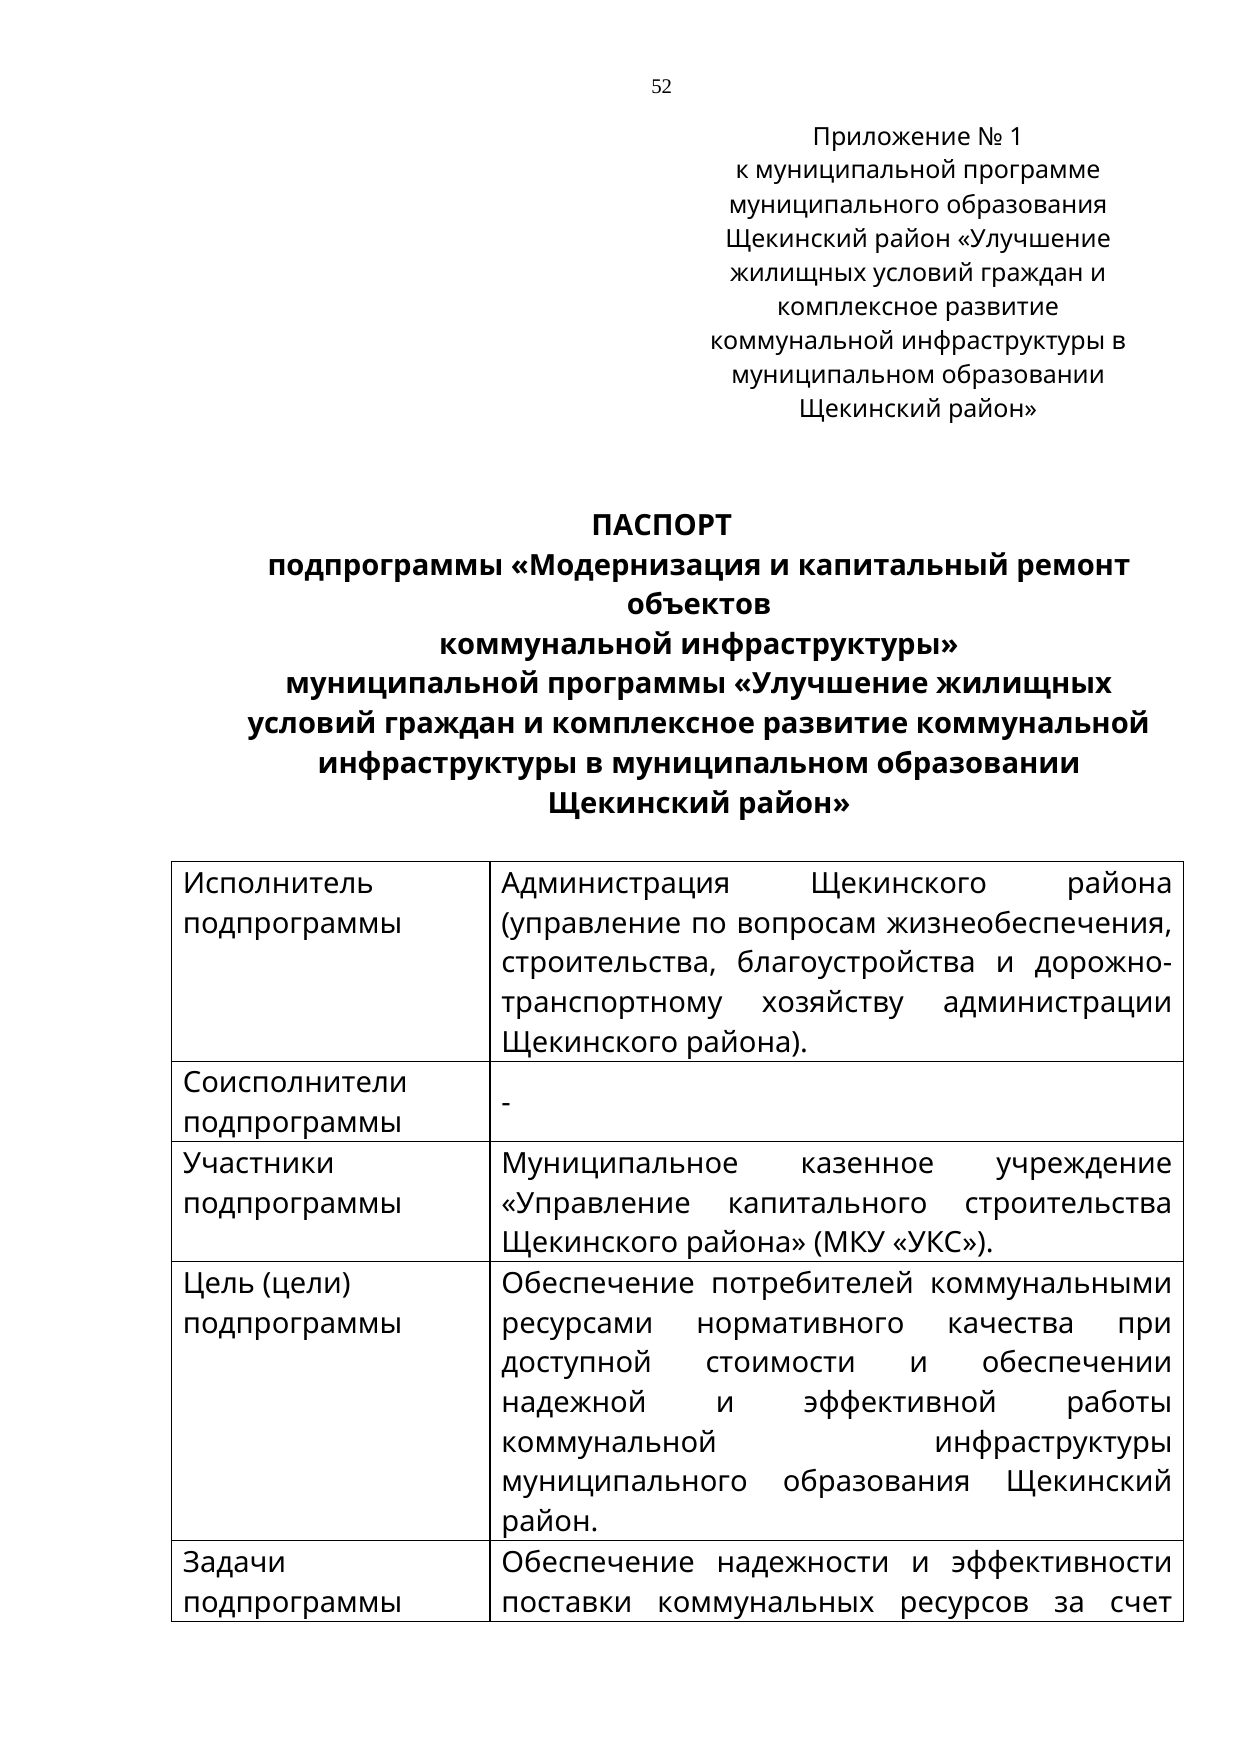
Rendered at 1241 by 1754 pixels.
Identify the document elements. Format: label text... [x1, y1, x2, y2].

table_cell Соисполнители подпрограммы [172, 1062, 489, 1141]
table_cell - [491, 1062, 1183, 1141]
table_cell Задачи подпрограммы [172, 1541, 489, 1621]
text ПАСПОРТ [171, 504, 1152, 544]
table_cell Обеспечение потребителей коммунальными ресурсами нормативного качества при доступной стоимости и обеспечении надежной и эффективной работы коммунальной инфраструктуры муниципального образования Щекинский район. [491, 1262, 1183, 1540]
table_cell Цель (цели) подпрограммы [172, 1262, 489, 1540]
text подпрограммы «Модернизация и капитальный ремонт объектов [246, 544, 1152, 623]
table_header Приложение № 1 к муниципальной программе муниципального образования Щекинский район «Улучшение жилищных условий граждан и комплексное развитие коммунальной инфраструктуры в муниципальном образовании Щекинский район» [673, 118, 1163, 425]
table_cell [491, 1541, 1183, 1621]
table_cell Муниципальное казенное учреждение «Управление капитального строительства Щекинского района» (МКУ «УКС»). [491, 1142, 1183, 1261]
table_cell Участники подпрограммы [172, 1142, 489, 1261]
table_header Администрация Щекинского района (управление по вопросам жизнеобеспечения, строительства, благоустройства и дорожно-транспортному хозяйству администрации Щекинского района). [491, 862, 1183, 1061]
text муниципальной программы «Улучшение жилищных условий граждан и комплексное развитие коммунальной инфраструктуры в муниципальном образовании Щекинский район» [246, 663, 1152, 822]
text коммунальной инфраструктуры» [246, 623, 1152, 663]
table_header Исполнитель подпрограммы [172, 862, 489, 1061]
